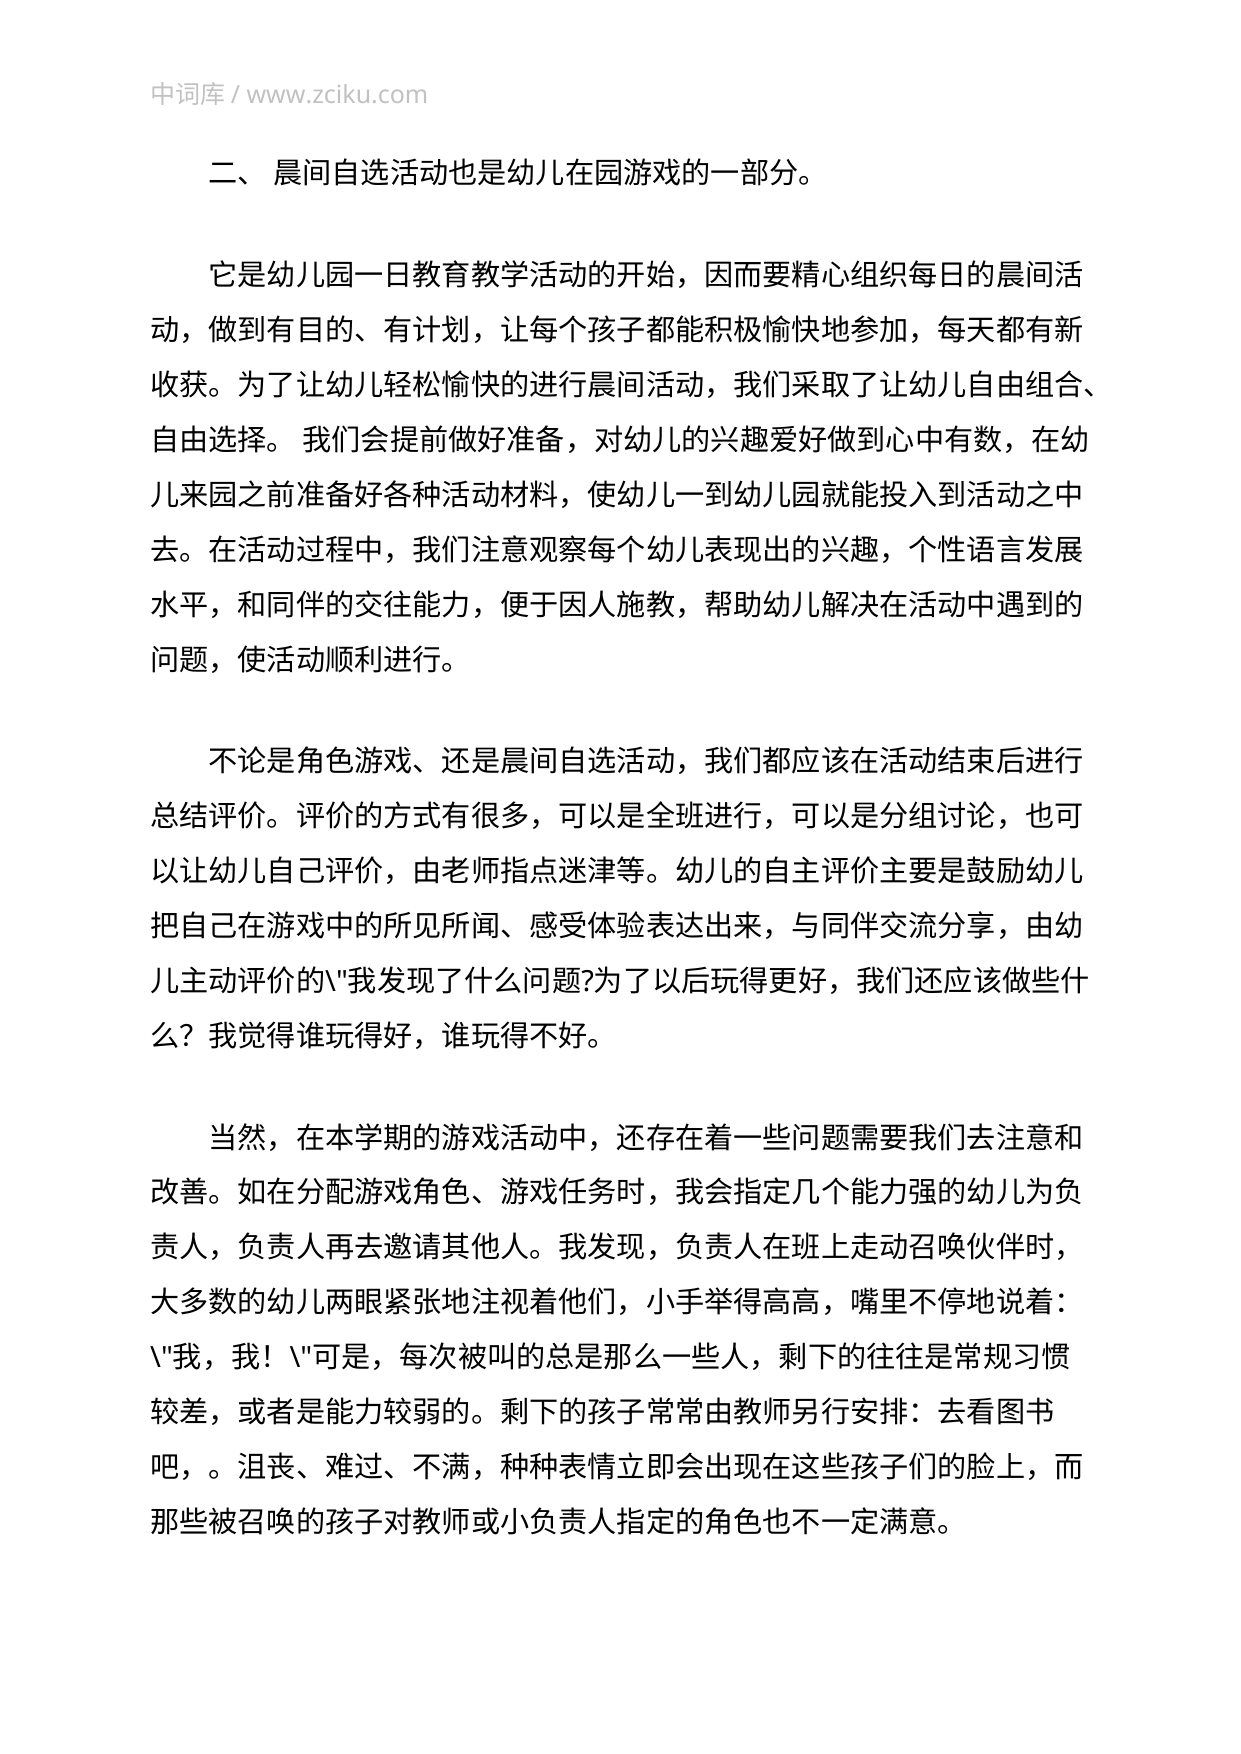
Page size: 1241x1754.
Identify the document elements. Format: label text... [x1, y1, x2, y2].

text 当然，在本学期的游戏活动中，还存在着一些问题需要我们去注意和改善。如在分配游戏角色、游戏任务时，我会指定几个能力强的幼儿为负责人，负责人再去邀请其他人。我发现，负责人在班上走动召唤伙伴时，大多数的幼儿两眼紧张地注视着他们，小手举得高高，嘴里不停地说着：\"我，我！\"可是，每次被叫的总是那么一些人，剩下的往往是常规习惯较差，或者是能力较弱的。剩下的孩子常常由教师另行安排：去看图书吧，。沮丧、难过、不满，种种表情立即会出现在这些孩子们的脸上，而那些被召唤的孩子对教师或小负责人指定的角色也不一定满意。 [150, 1114, 1090, 1541]
text 它是幼儿园一日教育教学活动的开始，因而要精心组织每日的晨间活动，做到有目的、有计划，让每个孩子都能积极愉快地参加，每天都有新收获。为了让幼儿轻松愉快的进行晨间活动，我们采取了让幼儿自由组合、自由选择。 我们会提前做好准备，对幼儿的兴趣爱好做到心中有数，在幼儿来园之前准备好各种活动材料，使幼儿一到幼儿园就能投入到活动之中去。在活动过程中，我们注意观察每个幼儿表现出的兴趣，个性语言发展水平，和同伴的交往能力，便于因人施教，帮助幼儿解决在活动中遇到的问题，使活动顺利进行。 [150, 252, 1090, 678]
text 不论是角色游戏、还是晨间自选活动，我们都应该在活动结束后进行总结评价。评价的方式有很多，可以是全班进行，可以是分组讨论，也可以让幼儿自己评价，由老师指点迷津等。幼儿的自主评价主要是鼓励幼儿把自己在游戏中的所见所闻、感受体验表达出来，与同伴交流分享，由幼儿主动评价的\"我发现了什么问题?为了以后玩得更好，我们还应该做些什么？我觉得谁玩得好，谁玩得不好。 [150, 738, 1090, 1055]
text 二、 晨间自选活动也是幼儿在园游戏的一部分。 [150, 150, 1090, 192]
